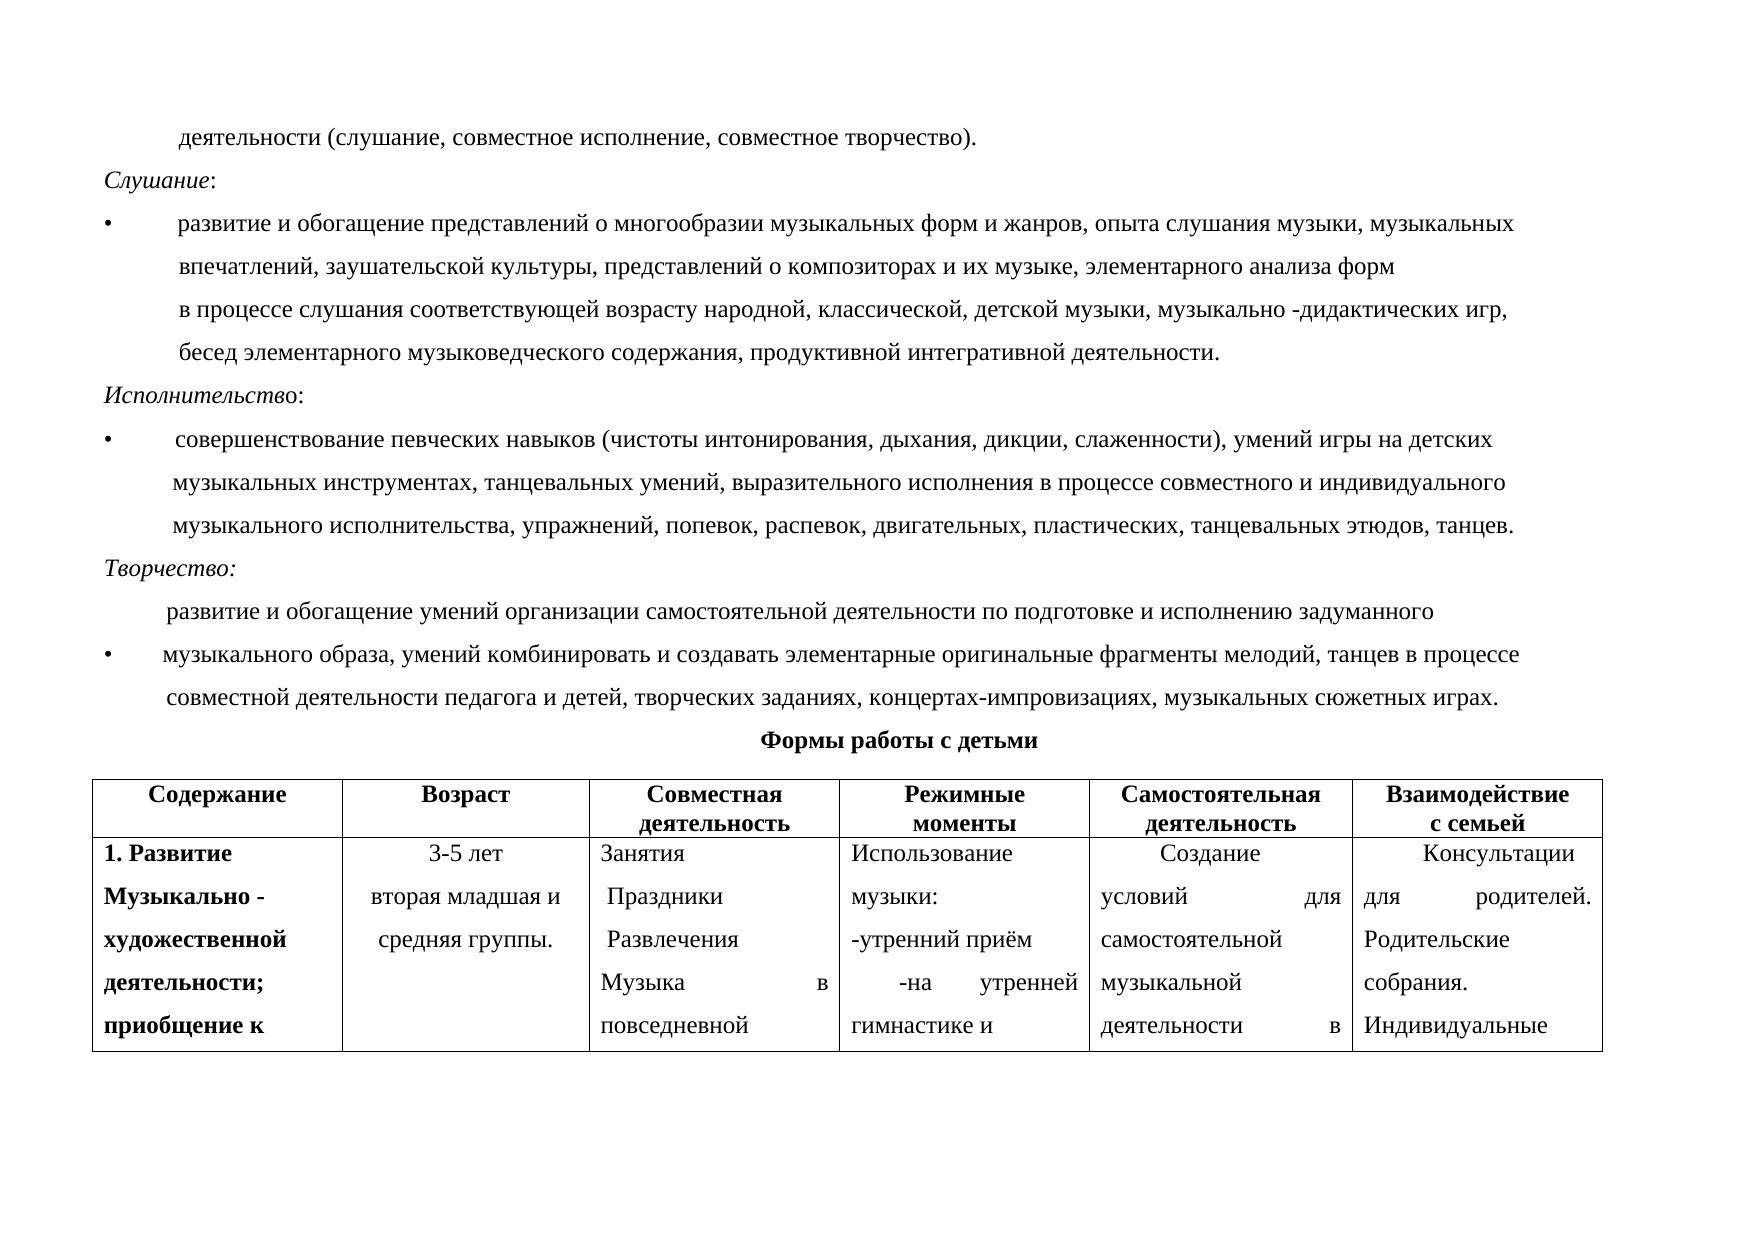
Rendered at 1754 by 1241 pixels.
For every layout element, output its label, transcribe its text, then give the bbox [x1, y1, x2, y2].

text • совершенствование певческих навыков (чистоты интонирования, дыхания, дикции, слаженности), умений игры на детских [103, 424, 1636, 452]
text в процессе слушания соответствующей возрасту народной, классической, детской музыки, музыкально -дидактических игр, [103, 294, 1636, 323]
table_header Режимные моменты [840, 780, 1089, 837]
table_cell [343, 838, 589, 1051]
table_header Содержание [93, 780, 342, 837]
text совместной деятельности педагога и детей, творческих заданиях, концертах-импровизациях, музыкальных сюжетных играх. [103, 682, 1636, 711]
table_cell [1090, 838, 1352, 1051]
text музыкального исполнительства, упражнений, попевок, распевок, двигательных, пластических, танцевальных этюдов, танцев. [103, 510, 1636, 539]
text бесед элементарного музыковедческого содержания, продуктивной интегративной деятельности. [103, 337, 1636, 366]
text Формы работы с детьми [103, 726, 1636, 754]
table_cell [1353, 838, 1602, 1051]
text деятельности (слушание, совместное исполнение, совместное творчество). [103, 122, 1636, 151]
text музыкальных инструментах, танцевальных умений, выразительного исполнения в процессе совместного и индивидуального [103, 467, 1636, 496]
text Слушание: [103, 165, 1636, 194]
text Творчество: [103, 553, 1636, 582]
table_header Совместная деятельность [590, 780, 839, 837]
text • музыкального образа, умений комбинировать и создавать элементарные оригинальные фрагменты мелодий, танцев в процессе [103, 639, 1636, 668]
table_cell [840, 838, 1089, 1051]
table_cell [590, 838, 839, 1051]
table_header Взаимодействие с семьей [1353, 780, 1602, 837]
text развитие и обогащение умений организации самостоятельной деятельности по подготовке и исполнению задуманного [103, 596, 1636, 625]
table_header Самостоятельная деятельность [1090, 780, 1352, 837]
text впечатлений, заушательской культуры, представлений о композиторах и их музыке, элементарного анализа форм [103, 251, 1636, 280]
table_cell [93, 838, 342, 1051]
text • развитие и обогащение представлений о многообразии музыкальных форм и жанров, опыта слушания музыки, музыкальных [103, 208, 1636, 237]
table_header Возраст [343, 780, 589, 837]
text Исполнительство: [103, 381, 1636, 409]
